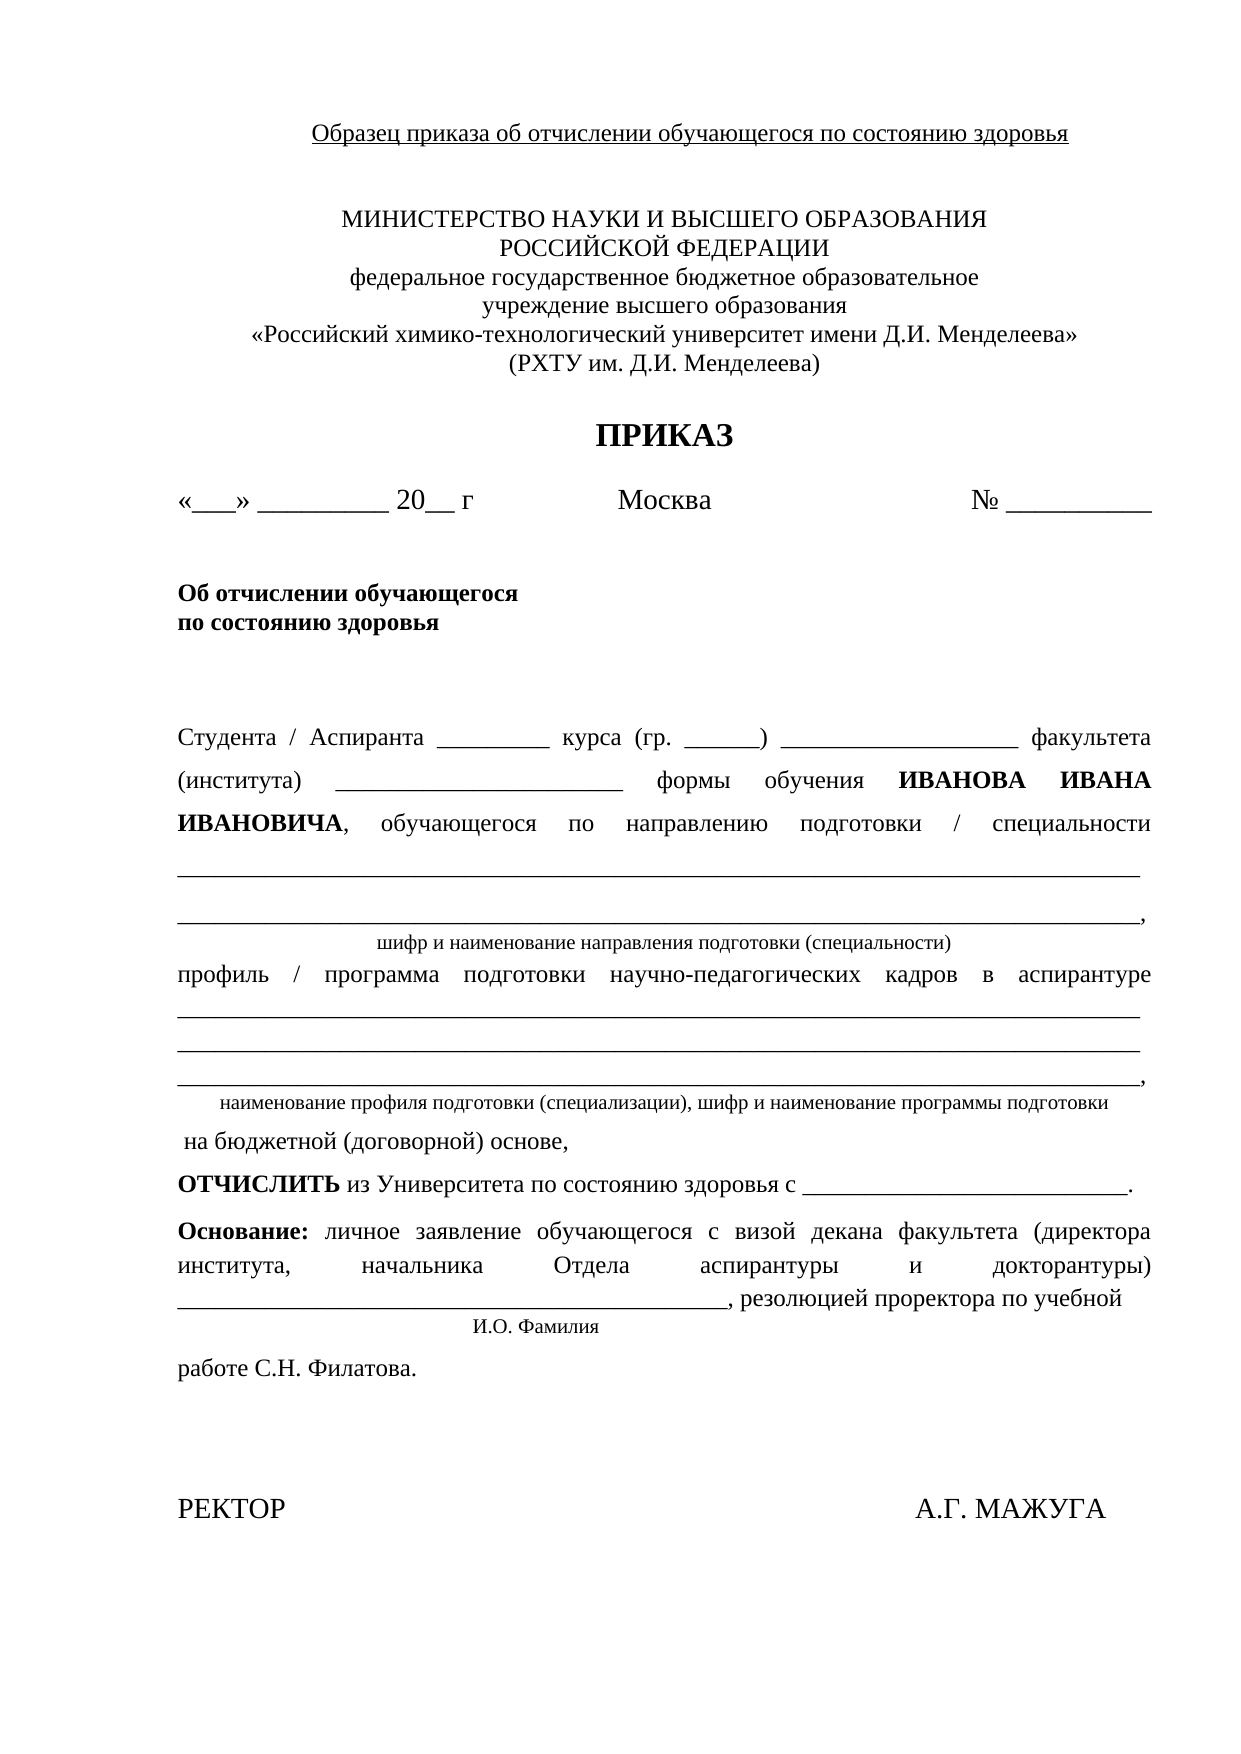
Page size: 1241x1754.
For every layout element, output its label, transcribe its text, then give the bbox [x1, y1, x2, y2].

text ОТЧИСЛИТЬ из Университета по состоянию здоровья с __________________________. [177, 1169, 1141, 1198]
text профиль / программа подготовки научно-педагогических кадров в аспирантуре _____________________________________________________________________________ [177, 955, 1152, 1023]
text по состоянию здоровья [177, 607, 1152, 636]
text ПРИКАЗ [177, 415, 1152, 453]
text _____________________________________________________________________________ [177, 1023, 1152, 1056]
text работе С.Н. Филатова. [177, 1350, 1152, 1383]
text Основание: личное заявление обучающегося с визой декана факультета (директора института, начальника Отдела аспирантуры и докторантуры) ____________________________________________, резолюцией проректора по учебной [177, 1212, 1152, 1314]
text РОССИЙСКОЙ ФЕДЕРАЦИИ [177, 233, 1152, 262]
text шифр и наименование направления подготовки (специальности) [177, 928, 1151, 955]
text Об отчислении обучающегося [177, 578, 1152, 607]
table_header Москва [498, 482, 831, 516]
text федеральное государственное бюджетное образовательное [177, 262, 1152, 291]
text «Российский химико-технологический университет имени Д.И. Менделеева» [177, 319, 1152, 348]
text И.О. Фамилия [472, 1314, 1152, 1338]
table_header № __________ [831, 482, 1163, 516]
text _____________________________________________________________________________, [177, 1056, 1152, 1090]
text РЕКТОР А.Г. МАЖУГА [177, 1492, 1152, 1525]
text МИНИСТЕРСТВО НАУКИ И ВЫСШЕГО ОБРАЗОВАНИЯ [177, 204, 1152, 233]
text _____________________________________________________________________________, [177, 894, 1152, 928]
table_header «___» _________ 20__ г [166, 482, 498, 516]
text на бюджетной (договорной) основе, [177, 1126, 1152, 1155]
text (РХТУ им. Д.И. Менделеева) [177, 348, 1152, 377]
text наименование профиля подготовки (специализации), шифр и наименование программы подготовки [177, 1090, 1152, 1114]
text Образец приказа об отчислении обучающегося по состоянию здоровья [252, 118, 1152, 147]
text Студента / Аспиранта _________ курса (гр. ______) ___________________ факультета (института) _______________________ формы обучения ИВАНОВА ИВАНА ИВАНОВИЧА, обучающегося по направлению подготовки / специальности _____________________________________________________________________________ [177, 722, 1152, 880]
text учреждение высшего образования [177, 291, 1152, 319]
